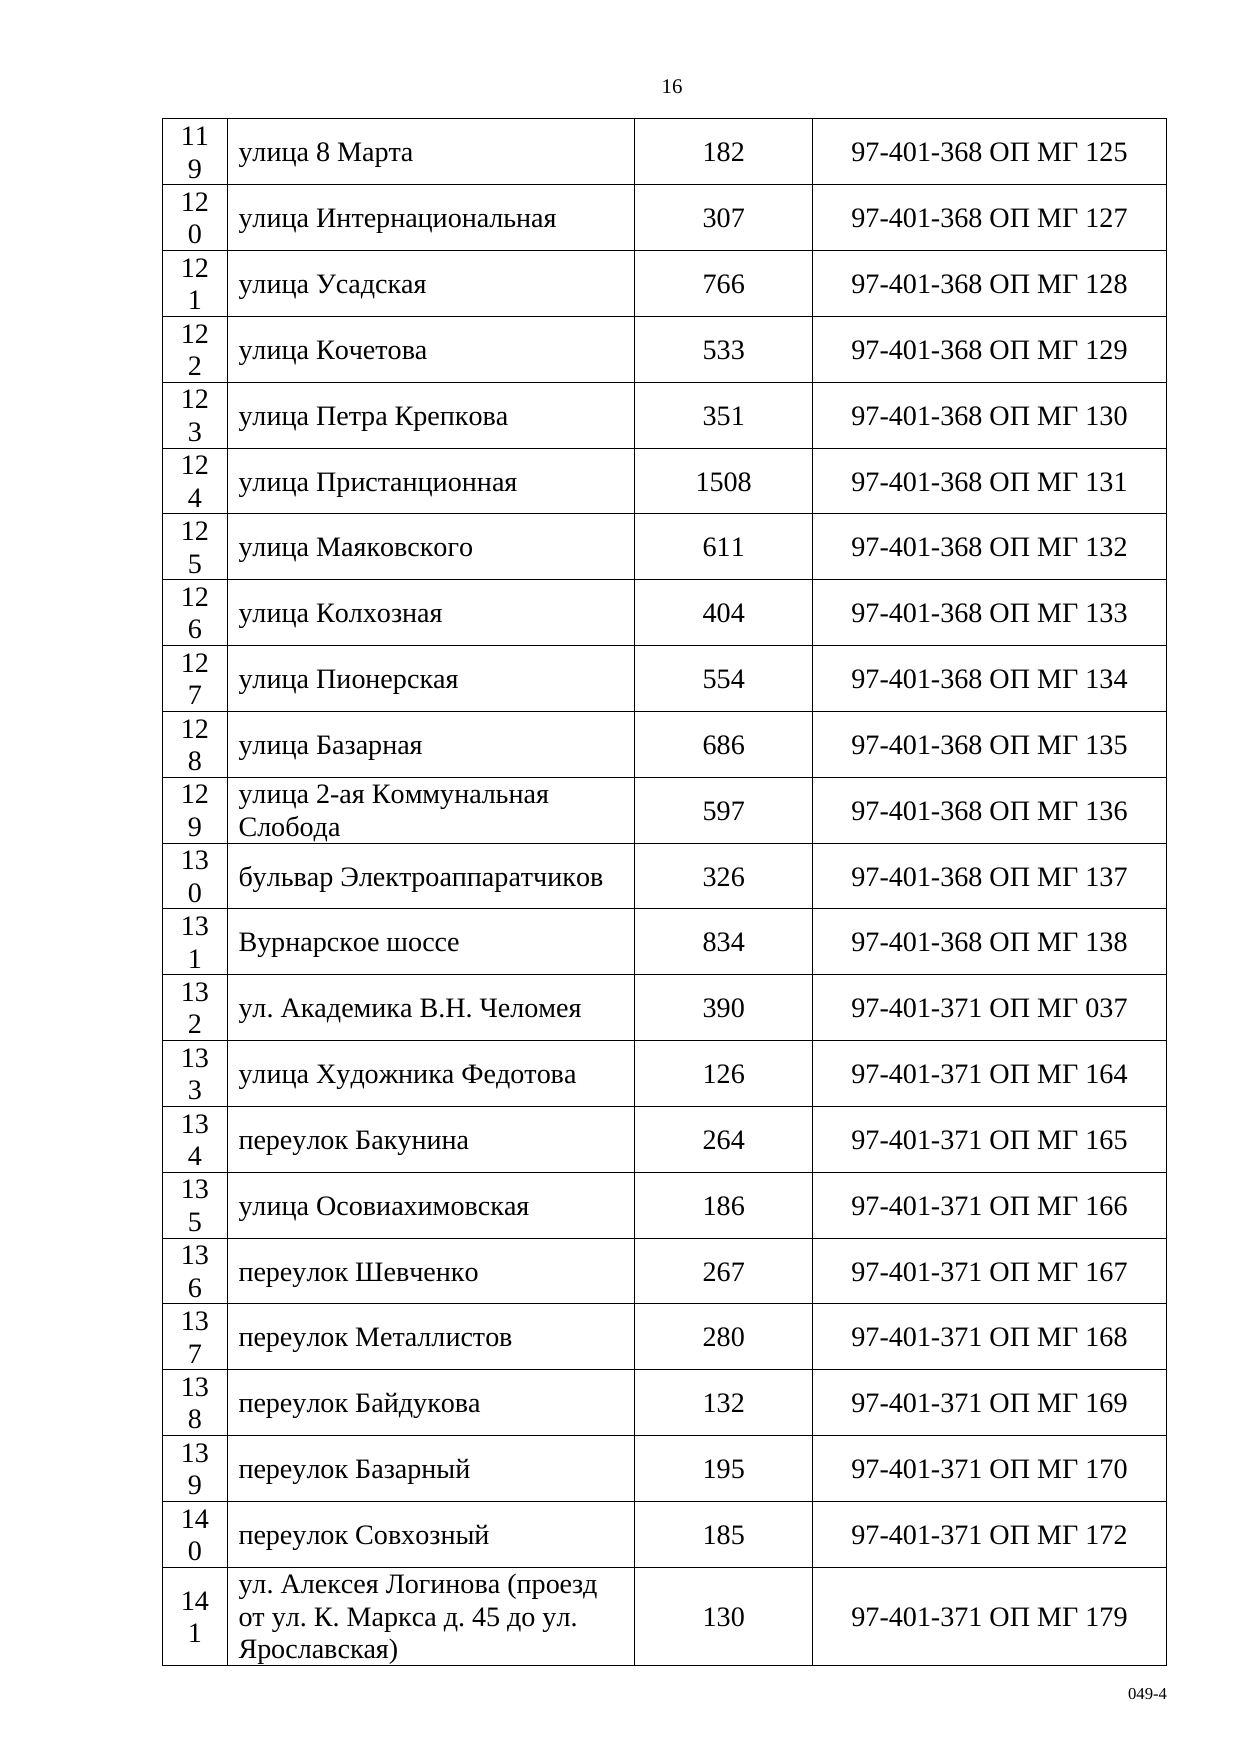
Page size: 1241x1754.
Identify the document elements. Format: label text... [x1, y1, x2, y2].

table_cell 97-401-368 ОП МГ 127 [813, 185, 1166, 250]
table_cell 132 [163, 975, 227, 1040]
table_cell 1508 [635, 449, 812, 513]
table_cell 97-401-368 ОП МГ 137 [813, 844, 1166, 908]
table_cell 97-401-371 ОП МГ 170 [813, 1436, 1166, 1501]
table_cell 128 [163, 712, 227, 777]
table_cell 97-401-371 ОП МГ 168 [813, 1304, 1166, 1369]
table_cell улица Кочетова [228, 317, 634, 382]
table_cell 351 [635, 383, 812, 447]
table_cell улица 2-ая Коммунальная Слобода [228, 778, 634, 842]
table_cell 97-401-371 ОП МГ 167 [813, 1239, 1166, 1303]
table_cell 129 [163, 778, 227, 842]
table_cell 132 [635, 1370, 812, 1435]
table_cell улица Пристанционная [228, 449, 634, 513]
table_cell улица Петра Крепкова [228, 383, 634, 447]
table_cell 135 [163, 1173, 227, 1237]
table_cell бульвар Электроаппаратчиков [228, 844, 634, 908]
table_cell переулок Байдукова [228, 1370, 634, 1435]
table_cell переулок Металлистов [228, 1304, 634, 1369]
table_cell 97-401-371 ОП МГ 169 [813, 1370, 1166, 1435]
table_cell переулок Базарный [228, 1436, 634, 1501]
table_cell 125 [163, 514, 227, 579]
table_cell 123 [163, 383, 227, 447]
table_cell 131 [163, 909, 227, 974]
table_cell 97-401-368 ОП МГ 136 [813, 778, 1166, 842]
table_cell улица Колхозная [228, 580, 634, 645]
table_cell 124 [163, 449, 227, 513]
table_cell 97-401-371 ОП МГ 165 [813, 1107, 1166, 1172]
table_cell 390 [635, 975, 812, 1040]
table_cell 136 [163, 1239, 227, 1303]
table_cell улица Пионерская [228, 646, 634, 711]
table_cell 686 [635, 712, 812, 777]
table_cell улица 8 Марта [228, 119, 634, 184]
table_cell улица Интернациональная [228, 185, 634, 250]
table_cell 97-401-368 ОП МГ 131 [813, 449, 1166, 513]
table_cell 267 [635, 1239, 812, 1303]
table_cell 326 [635, 844, 812, 908]
table_cell 280 [635, 1304, 812, 1369]
table_cell 138 [163, 1370, 227, 1435]
table_cell 127 [163, 646, 227, 711]
table_cell 97-401-371 ОП МГ 179 [813, 1568, 1166, 1665]
table_cell 611 [635, 514, 812, 579]
table_cell 97-401-371 ОП МГ 037 [813, 975, 1166, 1040]
table_cell 554 [635, 646, 812, 711]
table_cell 97-401-368 ОП МГ 129 [813, 317, 1166, 382]
table_cell 97-401-368 ОП МГ 130 [813, 383, 1166, 447]
table_cell Вурнарское шоссе [228, 909, 634, 974]
table_cell 120 [163, 185, 227, 250]
table_cell 97-401-368 ОП МГ 134 [813, 646, 1166, 711]
table_cell 97-401-368 ОП МГ 132 [813, 514, 1166, 579]
table_cell 133 [163, 1041, 227, 1106]
table_cell 130 [635, 1568, 812, 1665]
table_cell 597 [635, 778, 812, 842]
table_cell 307 [635, 185, 812, 250]
table_cell 97-401-371 ОП МГ 172 [813, 1502, 1166, 1567]
table_cell переулок Шевченко [228, 1239, 634, 1303]
table_cell 186 [635, 1173, 812, 1237]
table_cell улица Маяковского [228, 514, 634, 579]
table_cell улица Художника Федотова [228, 1041, 634, 1106]
table_cell переулок Бакунина [228, 1107, 634, 1172]
table_cell улица Осовиахимовская [228, 1173, 634, 1237]
table_cell 97-401-371 ОП МГ 166 [813, 1173, 1166, 1237]
table_cell улица Базарная [228, 712, 634, 777]
table_cell 139 [163, 1436, 227, 1501]
table_cell 122 [163, 317, 227, 382]
table_cell 97-401-371 ОП МГ 164 [813, 1041, 1166, 1106]
table_cell 97-401-368 ОП МГ 128 [813, 251, 1166, 316]
table_cell 404 [635, 580, 812, 645]
table_cell 182 [635, 119, 812, 184]
table_cell 97-401-368 ОП МГ 133 [813, 580, 1166, 645]
table_cell 766 [635, 251, 812, 316]
table_cell 130 [163, 844, 227, 908]
table_cell 834 [635, 909, 812, 974]
table_cell улица Усадская [228, 251, 634, 316]
table_cell 137 [163, 1304, 227, 1369]
table_cell 126 [163, 580, 227, 645]
table_cell ул. Алексея Логинова (проезд от ул. К. Маркса д. 45 до ул. Ярославская) [228, 1568, 634, 1665]
table_cell 185 [635, 1502, 812, 1567]
table_cell 264 [635, 1107, 812, 1172]
table_cell 195 [635, 1436, 812, 1501]
table_cell 533 [635, 317, 812, 382]
table_cell переулок Совхозный [228, 1502, 634, 1567]
table_cell 97-401-368 ОП МГ 138 [813, 909, 1166, 974]
table_cell 126 [635, 1041, 812, 1106]
table_cell ул. Академика В.Н. Челомея [228, 975, 634, 1040]
table_cell 141 [163, 1568, 227, 1665]
table_cell 119 [163, 119, 227, 184]
table_cell 140 [163, 1502, 227, 1567]
table_cell 97-401-368 ОП МГ 125 [813, 119, 1166, 184]
table_cell 121 [163, 251, 227, 316]
table_cell 134 [163, 1107, 227, 1172]
table_cell 97-401-368 ОП МГ 135 [813, 712, 1166, 777]
